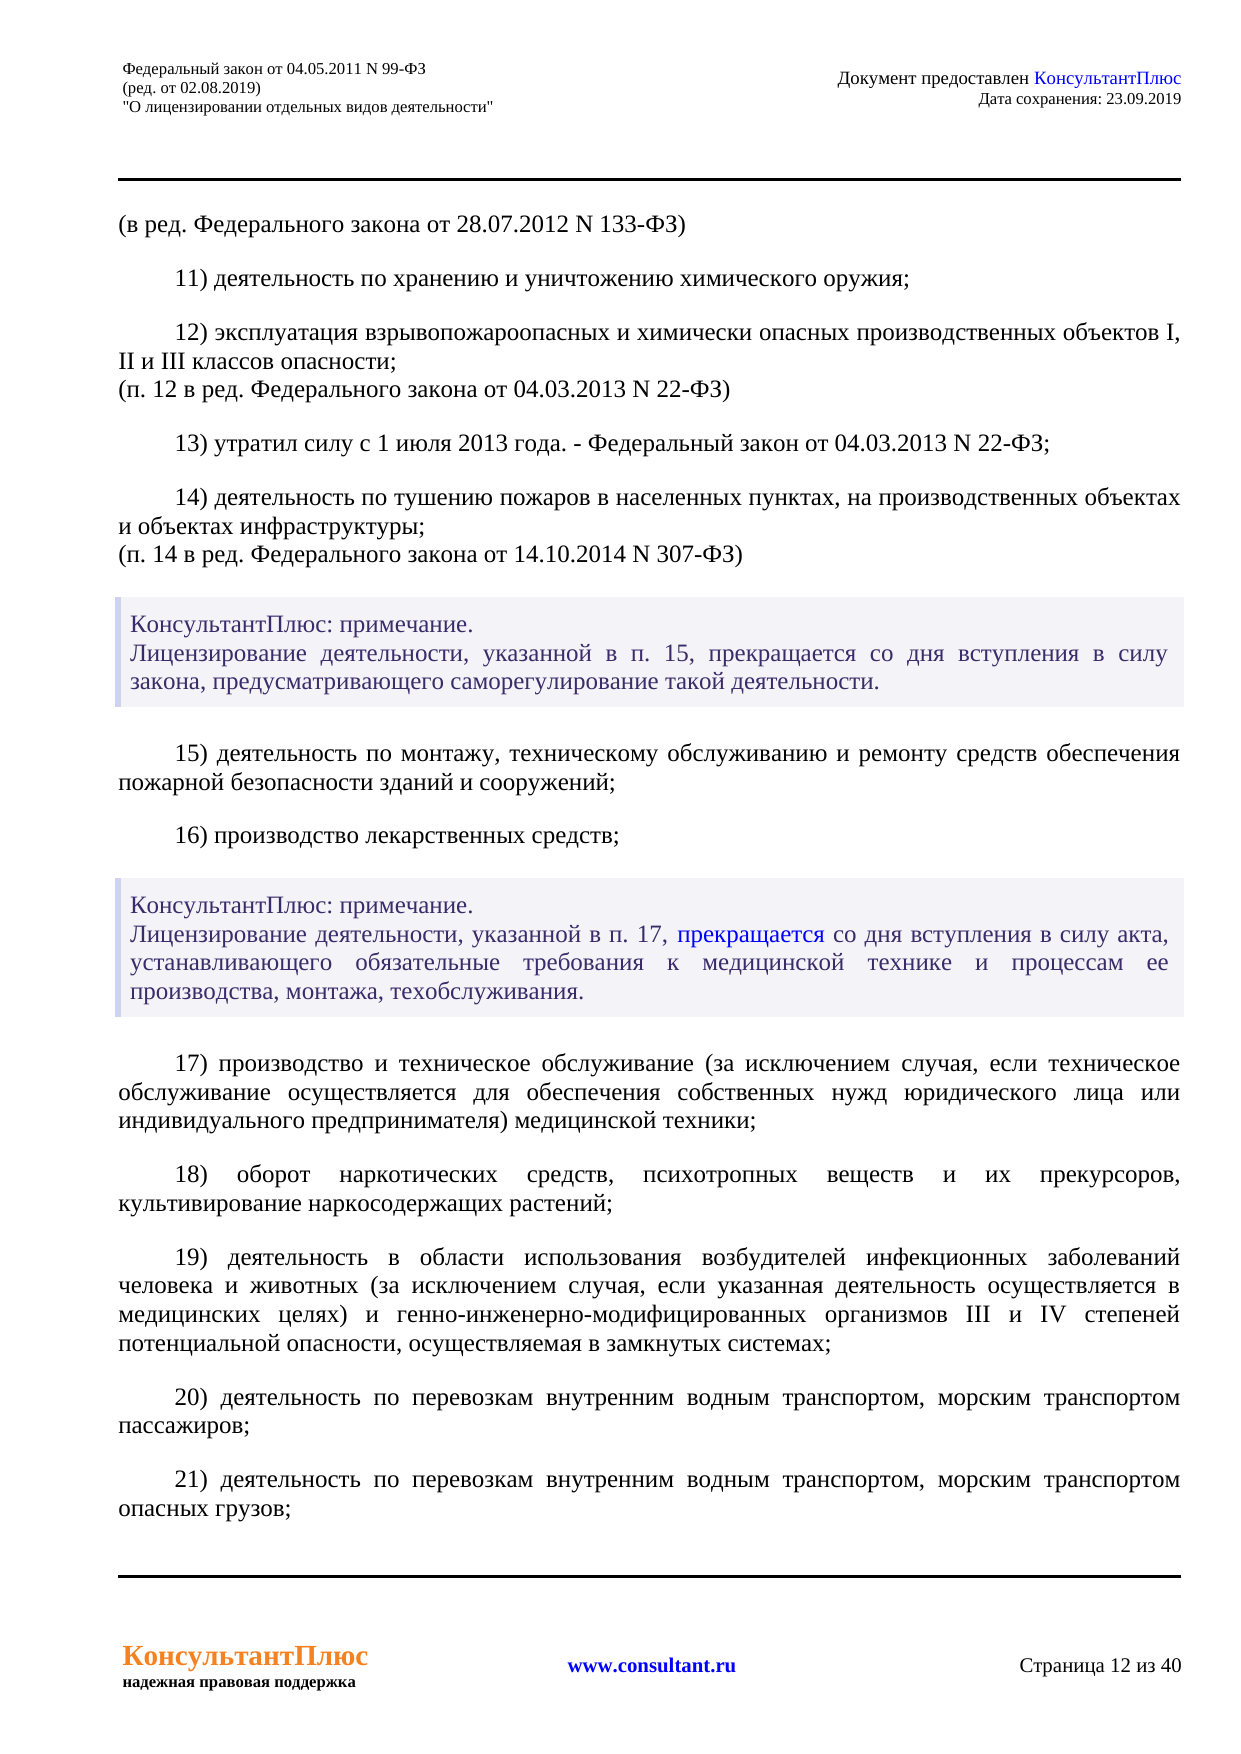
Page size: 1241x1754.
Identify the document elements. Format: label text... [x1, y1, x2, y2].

text 12) эксплуатация взрывопожароопасных и химически опасных производственных объектов I, II и III классов опасности; [118, 317, 1181, 374]
text (п. 12 в ред. Федерального закона от 04.03.2013 N 22-ФЗ) [118, 374, 1181, 403]
text 21) деятельность по перевозкам внутренним водным транспортом, морским транспортом опасных грузов; [118, 1464, 1181, 1522]
text 15) деятельность по монтажу, техническому обслуживанию и ремонту средств обеспечения пожарной безопасности зданий и сооружений; [118, 738, 1181, 796]
text 18) оборот наркотических средств, психотропных веществ и их прекурсоров, культивирование наркосодержащих растений; [118, 1159, 1181, 1217]
text 11) деятельность по хранению и уничтожению химического оружия; [118, 263, 1181, 292]
table_header КонсультантПлюс: примечание. Лицензирование деятельности, указанной в п. 17, прекращается со дня вступления в силу акта, устанавливающего обязательные требования к медицинской технике и процессам ее производства, монтажа, техобслуживания. [121, 878, 1178, 1017]
text (в ред. Федерального закона от 28.07.2012 N 133-ФЗ) [118, 209, 1181, 238]
text 20) деятельность по перевозкам внутренним водным транспортом, морским транспортом пассажиров; [118, 1382, 1181, 1439]
text (п. 14 в ред. Федерального закона от 14.10.2014 N 307-ФЗ) [118, 539, 1181, 568]
text 14) деятельность по тушению пожаров в населенных пунктах, на производственных объектах и объектах инфраструктуры; [118, 482, 1181, 539]
table_header КонсультантПлюс: примечание. Лицензирование деятельности, указанной в п. 15, прекращается со дня вступления в силу закона, предусматривающего саморегулирование такой деятельности. [121, 597, 1178, 707]
text 16) производство лекарственных средств; [118, 821, 1181, 849]
text 19) деятельность в области использования возбудителей инфекционных заболеваний человека и животных (за исключением случая, если указанная деятельность осуществляется в медицинских целях) и генно-инженерно-модифицированных организмов III и IV степеней потенциальной опасности, осуществляемая в замкнутых системах; [118, 1242, 1181, 1357]
text 17) производство и техническое обслуживание (за исключением случая, если техническое обслуживание осуществляется для обеспечения собственных нужд юридического лица или индивидуального предпринимателя) медицинской техники; [118, 1048, 1181, 1134]
text 13) утратил силу с 1 июля 2013 года. - Федеральный закон от 04.03.2013 N 22-ФЗ; [118, 428, 1181, 457]
